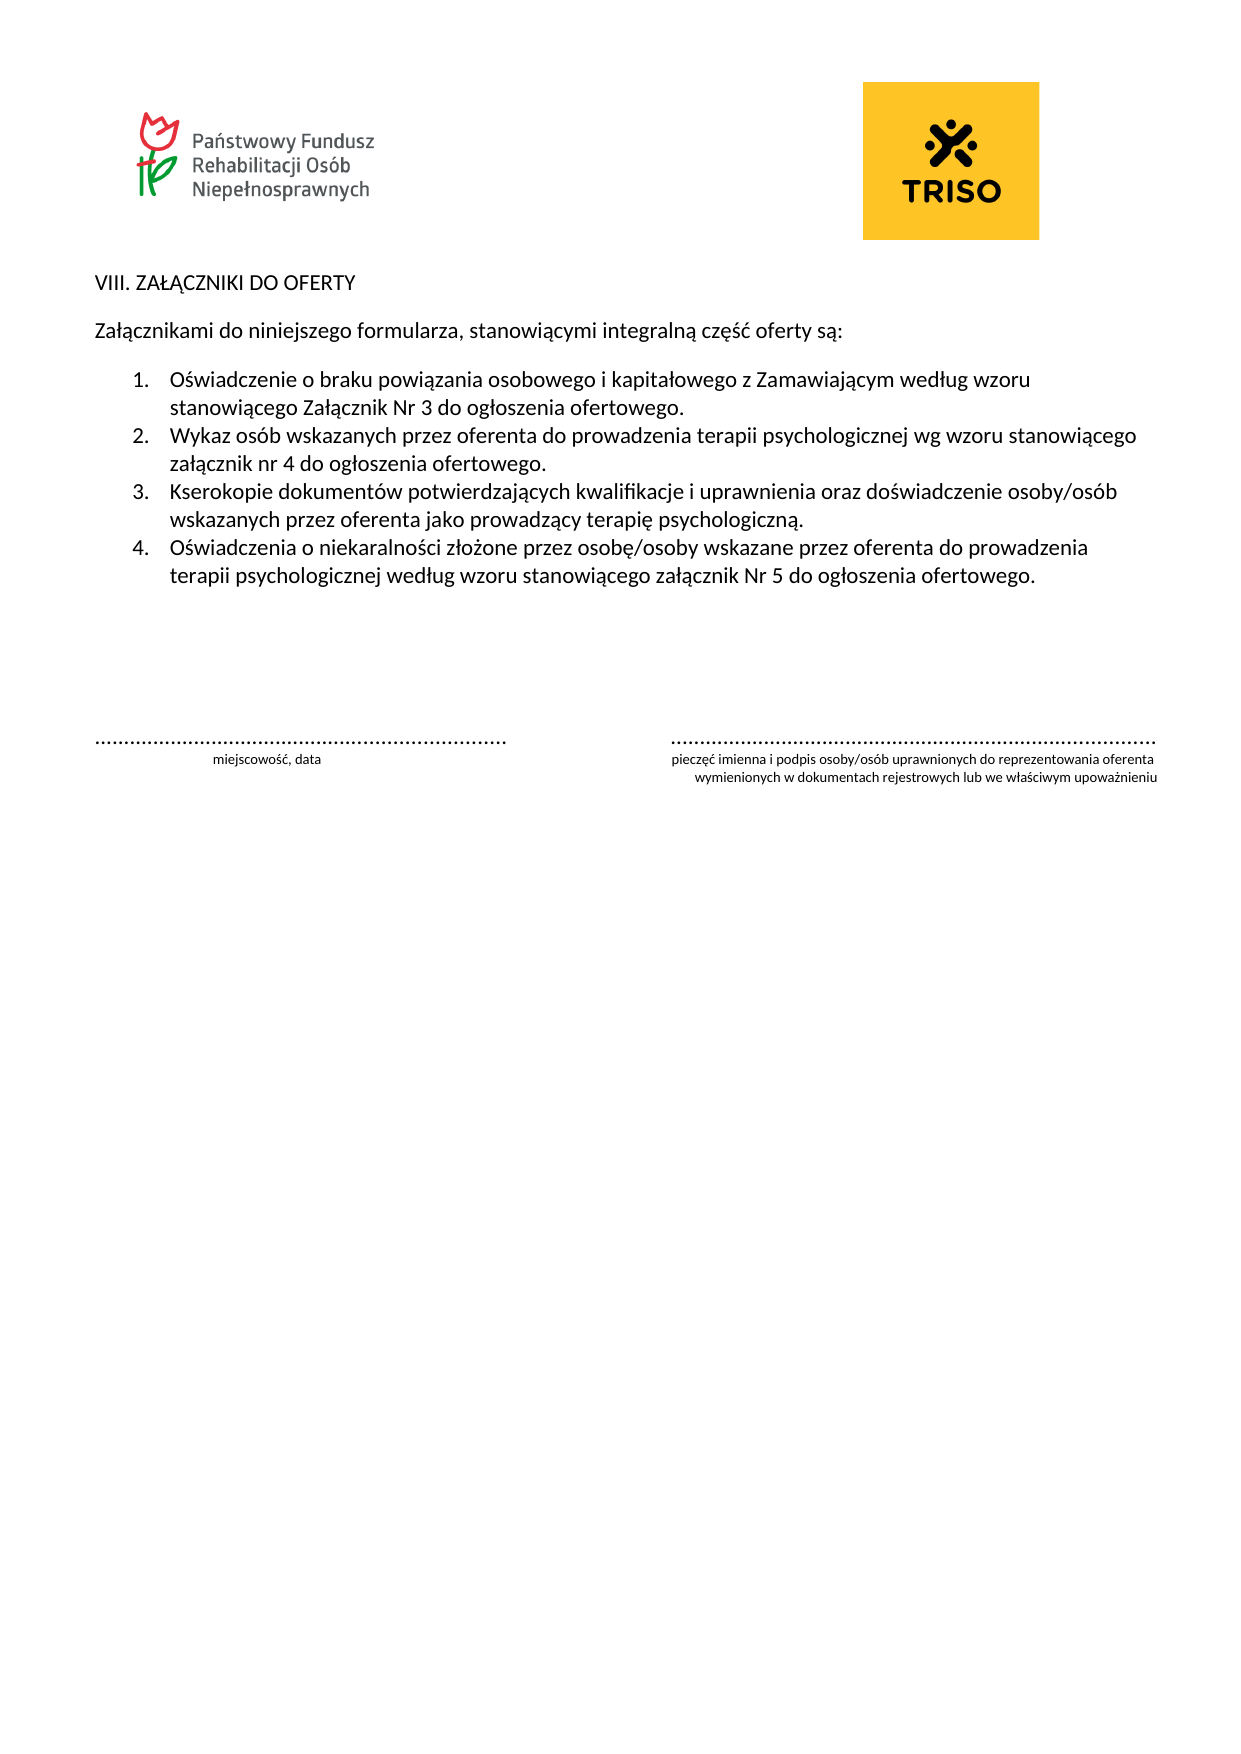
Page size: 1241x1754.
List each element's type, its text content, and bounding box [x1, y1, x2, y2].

text miejscowość, data pieczęć imienna i podpis osoby/osób uprawnionych do reprezentowania oferenta [94, 729, 1152, 747]
picture [94, 73, 415, 240]
list Oświadczenie o braku powiązania osobowego i kapitałowego z Zamawiającym według wzoru stanowiącego Załącznik Nr 3 do ogłoszenia ofertowego. [132, 365, 1152, 421]
text Załącznikami do niniejszego formularza, stanowiącymi integralną część oferty są: [94, 316, 1152, 344]
list Oświadczenia o niekaralności złożone przez osobę/osoby wskazane przez oferenta do prowadzenia terapii psychologicznej według wzoru stanowiącego załącznik Nr 5 do ogłoszenia ofertowego. [132, 533, 1152, 589]
list Wykaz osób wskazanych przez oferenta do prowadzenia terapii psychologicznej wg wzoru stanowiącego załącznik nr 4 do ogłoszenia ofertowego. [132, 421, 1152, 477]
text VIII. ZAŁĄCZNIKI DO OFERTY [94, 268, 1152, 296]
list Kserokopie dokumentów potwierdzających kwalifikacje i uprawnienia oraz doświadczenie osoby/osób wskazanych przez oferenta jako prowadzący terapię psychologiczną. [132, 477, 1152, 533]
text wymienionych w dokumentach rejestrowych lub we właściwym upoważnieniu [94, 747, 1152, 765]
picture [863, 82, 1040, 240]
